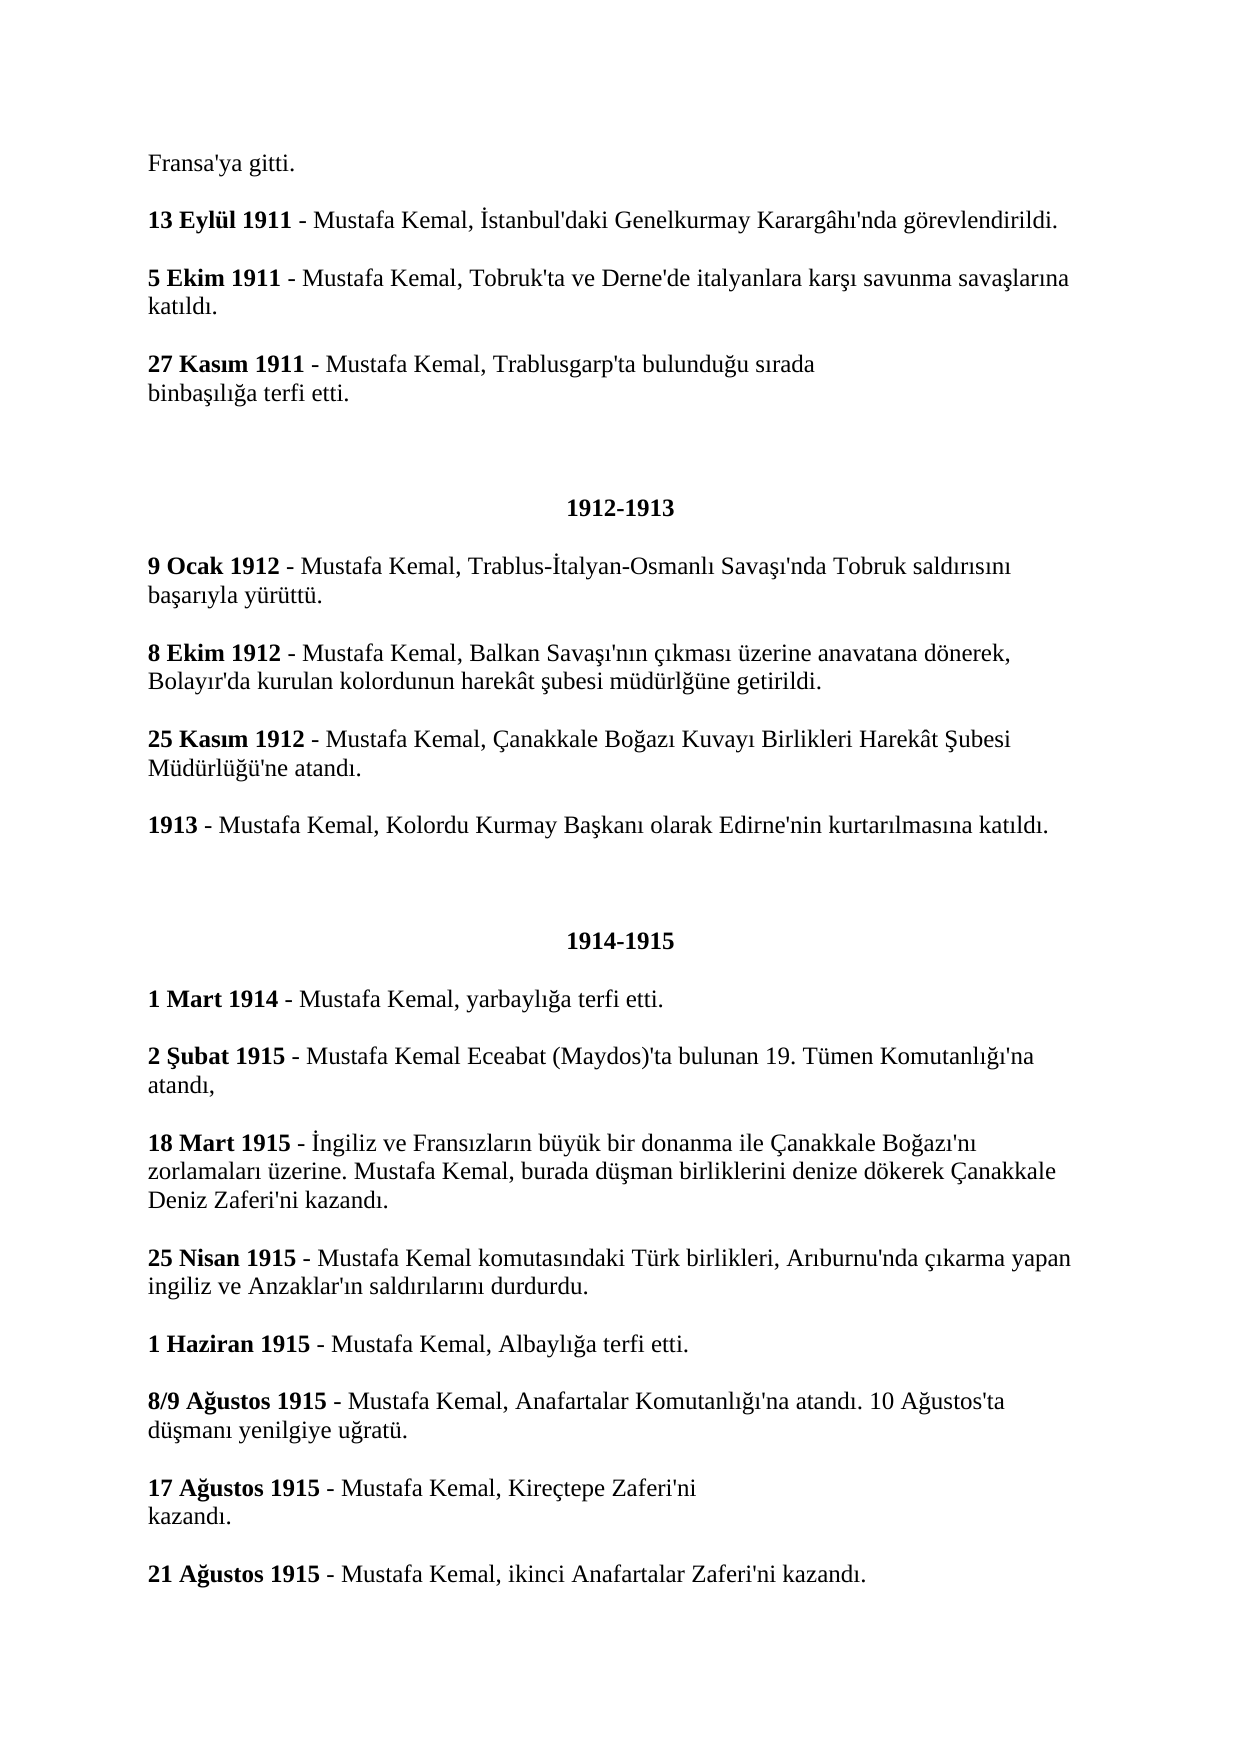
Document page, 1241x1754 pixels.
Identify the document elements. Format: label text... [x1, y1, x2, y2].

text 1914-1915 [148, 926, 1093, 955]
text 1912-1913 [148, 493, 1093, 522]
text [148, 984, 1093, 1588]
text 9 Ocak 1912 - Mustafa Kemal, Trablus-İtalyan-Osmanlı Savaşı'nda Tobruk saldırısını başarıyla yürüttü. 8 Ekim 1912 - Mustafa Kemal, Balkan Savaşı'nın çıkması üzerine anavatana dönerek, Bolayır'da kurulan kolordunun harekât şubesi müdürlğüne getirildi. 25 Kasım 1912 - Mustafa Kemal, Çanakkale Boğazı Kuvayı Birlikleri Harekât Şubesi Müdürlüğü'ne atandı. 1913 - Mustafa Kemal, Kolordu Kurmay Başkanı olarak Edirne'nin kurtarılmasına katıldı. [148, 551, 1093, 839]
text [148, 148, 1093, 406]
